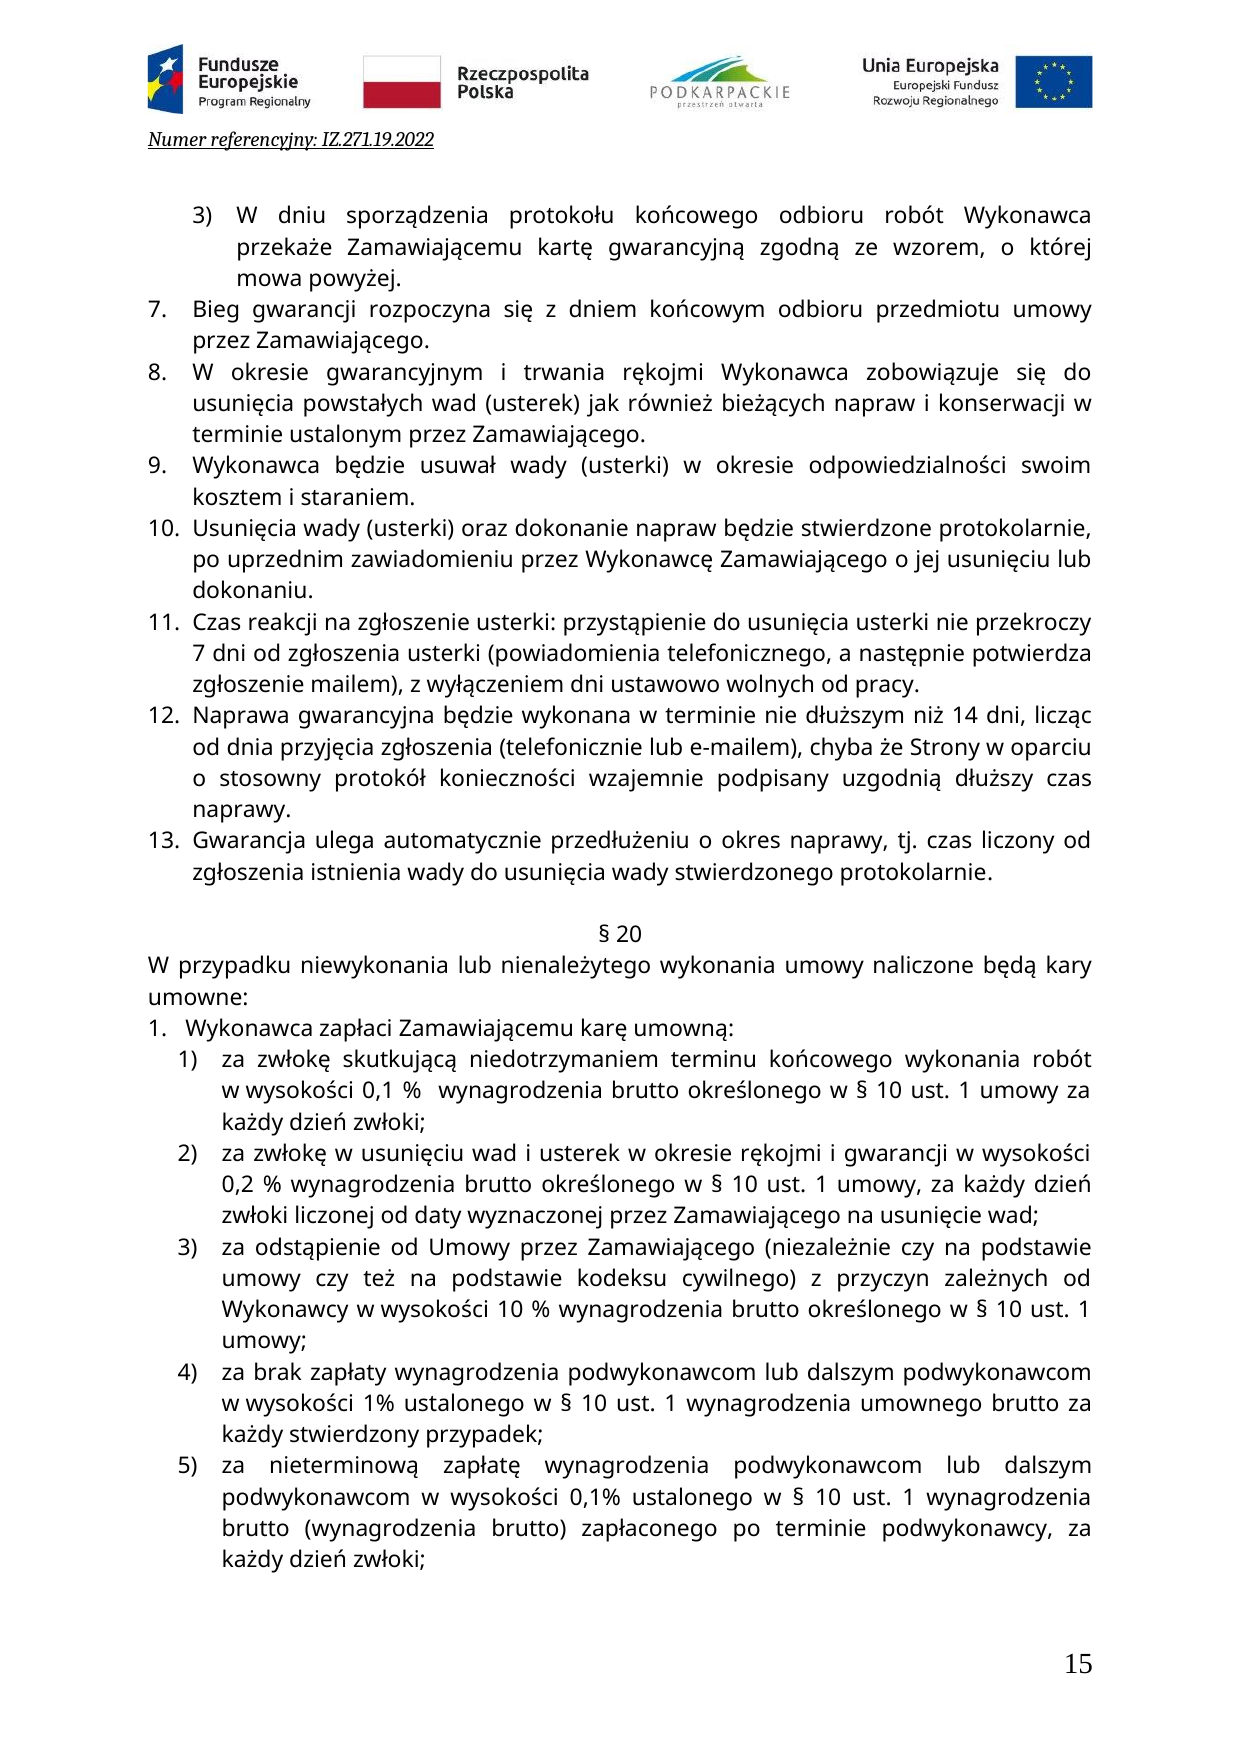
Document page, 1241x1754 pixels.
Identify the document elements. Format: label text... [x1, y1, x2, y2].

list Naprawa gwarancyjna będzie wykonana w terminie nie dłuższym niż 14 dni, licząc od dnia przyjęcia zgłoszenia (telefonicznie lub e-mailem), chyba że Strony w oparciu o stosowny protokół konieczności wzajemnie podpisany uzgodnią dłuższy czas naprawy. [148, 699, 1093, 824]
list Wykonawca będzie usuwał wady (usterki) w okresie odpowiedzialności swoim kosztem i staraniem. [148, 449, 1093, 512]
list Gwarancja ulega automatycznie przedłużeniu o okres naprawy, tj. czas liczony od zgłoszenia istnienia wady do usunięcia wady stwierdzonego protokolarnie. [148, 824, 1093, 887]
list Wykonawca zapłaci Zamawiającemu karę umowną: [148, 1012, 1093, 1043]
list W okresie gwarancyjnym i trwania rękojmi Wykonawca zobowiązuje się do usunięcia powstałych wad (usterek) jak również bieżących napraw i konserwacji w terminie ustalonym przez Zamawiającego. [148, 356, 1093, 449]
list za odstąpienie od Umowy przez Zamawiającego (niezależnie czy na podstawie umowy czy też na podstawie kodeksu cywilnego) z przyczyn zależnych od Wykonawcy w wysokości 10 % wynagrodzenia brutto określonego w § 10 ust. 1 umowy; [177, 1231, 1093, 1356]
text W przypadku niewykonania lub nienależytego wykonania umowy naliczone będą kary umowne: [148, 949, 1093, 1012]
list za brak zapłaty wynagrodzenia podwykonawcom lub dalszym podwykonawcom w wysokości 1% ustalonego w § 10 ust. 1 wynagrodzenia umownego brutto za każdy stwierdzony przypadek; [177, 1356, 1093, 1449]
list Czas reakcji na zgłoszenie usterki: przystąpienie do usunięcia usterki nie przekroczy 7 dni od zgłoszenia usterki (powiadomienia telefonicznego, a następnie potwierdza zgłoszenie mailem), z wyłączeniem dni ustawowo wolnych od pracy. [148, 606, 1093, 699]
list za zwłokę w usunięciu wad i usterek w okresie rękojmi i gwarancji w wysokości 0,2 % wynagrodzenia brutto określonego w § 10 ust. 1 umowy, za każdy dzień zwłoki liczonej od daty wyznaczonej przez Zamawiającego na usunięcie wad; [177, 1137, 1093, 1231]
list Usunięcia wady (usterki) oraz dokonanie napraw będzie stwierdzone protokolarnie, po uprzednim zawiadomieniu przez Wykonawcę Zamawiającego o jej usunięciu lub dokonaniu. [148, 512, 1093, 606]
list za nieterminową zapłatę wynagrodzenia podwykonawcom lub dalszym podwykonawcom w wysokości 0,1% ustalonego w § 10 ust. 1 wynagrodzenia brutto (wynagrodzenia brutto) zapłaconego po terminie podwykonawcy, za każdy dzień zwłoki; [177, 1449, 1093, 1574]
list za zwłokę skutkującą niedotrzymaniem terminu końcowego wykonania robót w wysokości 0,1 % wynagrodzenia brutto określonego w § 10 ust. 1 umowy za każdy dzień zwłoki; [177, 1043, 1093, 1137]
text § 20 [148, 918, 1093, 949]
list W dniu sporządzenia protokołu końcowego odbioru robót Wykonawca przekaże Zamawiającemu kartę gwarancyjną zgodną ze wzorem, o której mowa powyżej. [192, 199, 1093, 293]
picture [147, 44, 1093, 114]
list Bieg gwarancji rozpoczyna się z dniem końcowym odbioru przedmiotu umowy przez Zamawiającego. [148, 293, 1093, 356]
